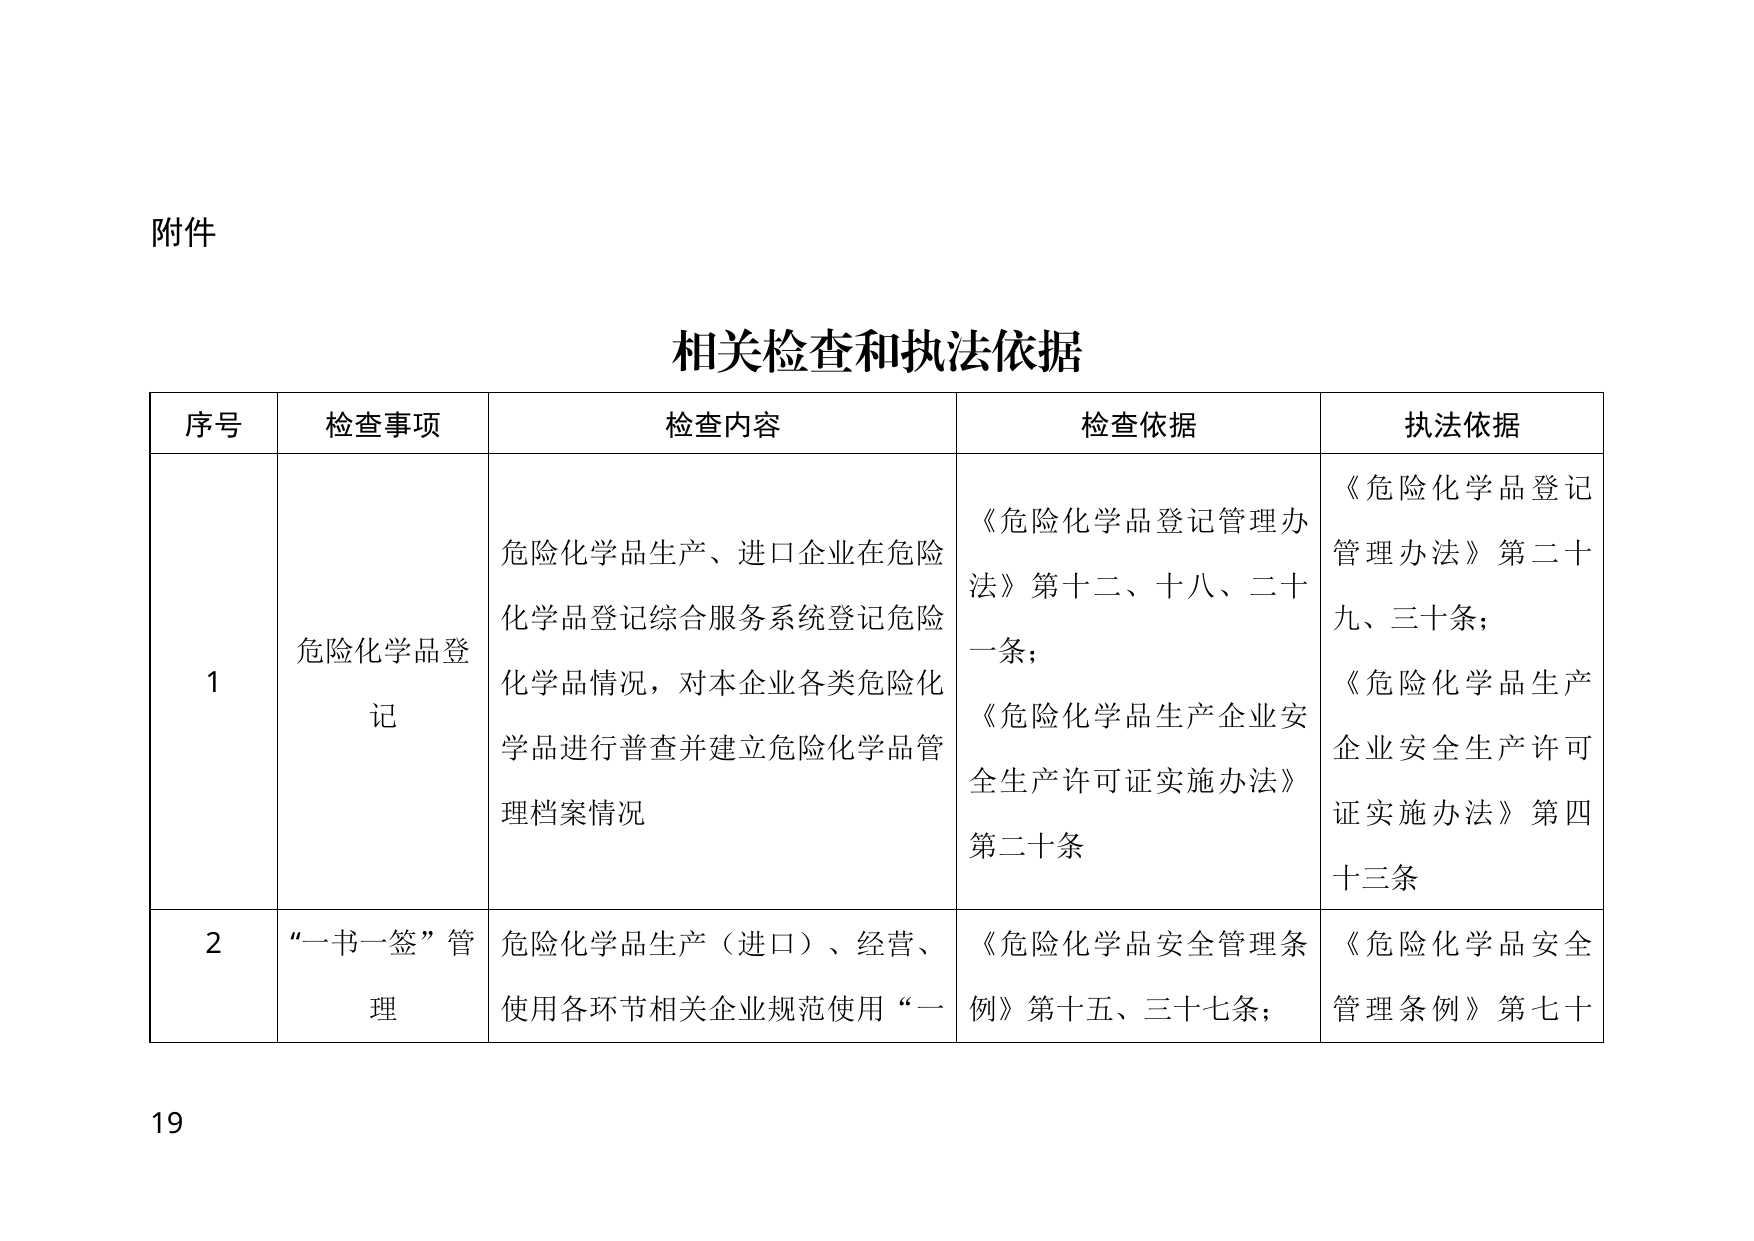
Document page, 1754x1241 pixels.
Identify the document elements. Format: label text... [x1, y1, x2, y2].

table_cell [1321, 910, 1603, 1042]
table_cell 危险化学品生产、进口企业在危险化学品登记综合服务系统登记危险化学品情况，对本企业各类危险化学品进行普查并建立危险化学品管理档案情况 [489, 454, 956, 908]
table_cell 《危险化学品登记管理办法》第二十九、三十条； 《危险化学品生产企业安全生产许可证实施办法》第四十三条 [1321, 454, 1603, 908]
table_header 序号 [151, 393, 277, 452]
table_header 执法依据 [1321, 393, 1603, 452]
table_cell “一书一签”管理 [278, 910, 488, 1042]
table_cell 1 [151, 454, 277, 908]
table_header 检查依据 [957, 393, 1320, 452]
text 附件 [150, 198, 1604, 263]
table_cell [957, 910, 1320, 1042]
table_header 检查事项 [278, 393, 488, 452]
table_cell 危险化学品登记 [278, 454, 488, 908]
table_cell 《危险化学品登记管理办法》第十二、十八、二十一条； 《危险化学品生产企业安全生产许可证实施办法》第二十条 [957, 454, 1320, 908]
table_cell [489, 910, 956, 1042]
table_header 检查内容 [489, 393, 956, 452]
table_cell 2 [151, 910, 277, 1042]
text 相关检查和执法依据 [150, 321, 1604, 379]
